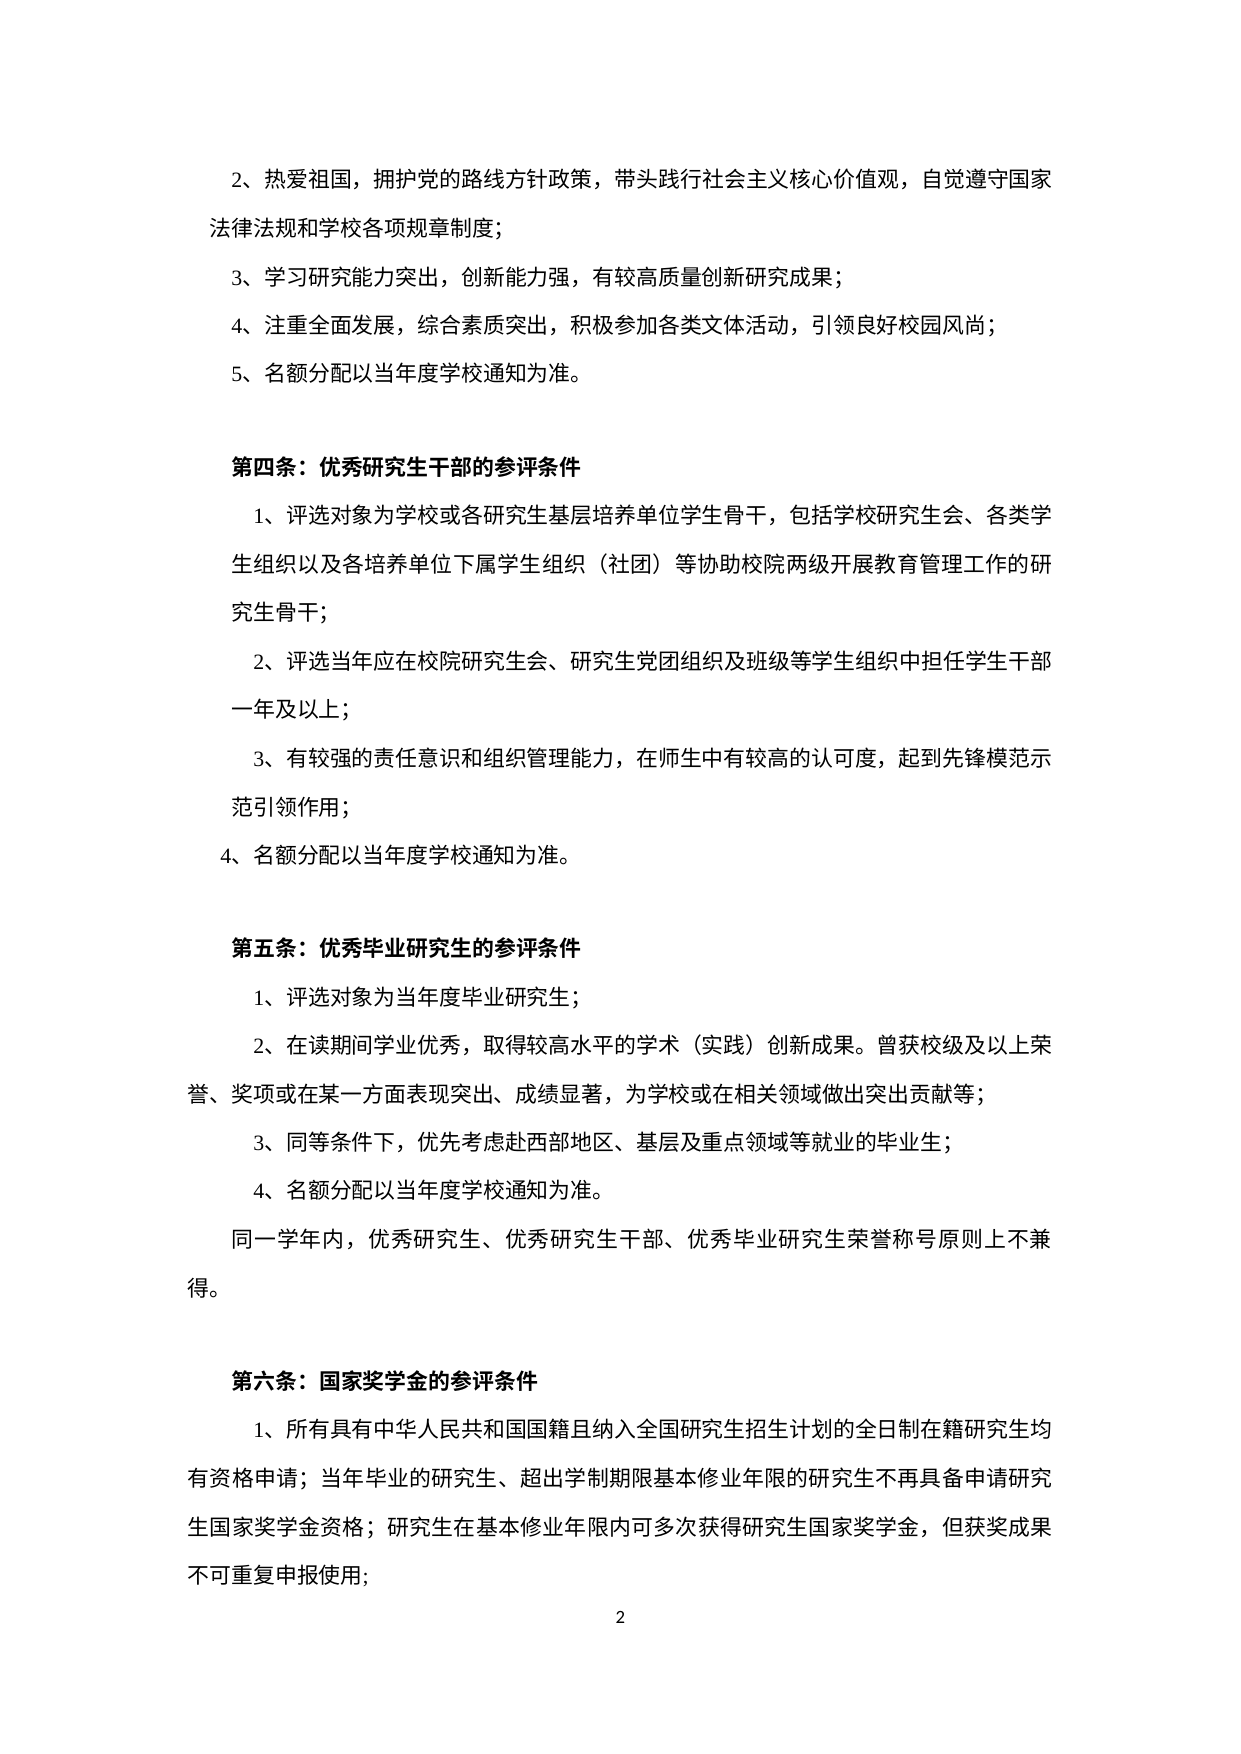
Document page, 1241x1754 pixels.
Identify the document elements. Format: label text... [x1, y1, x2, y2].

text 5、名额分配以当年度学校通知为准。 [187, 356, 1053, 388]
text 2、热爱祖国，拥护党的路线方针政策，带头践行社会主义核心价值观，自觉遵守国家法律法规和学校各项规章制度； [209, 162, 1053, 243]
text 第四条：优秀研究生干部的参评条件 [187, 449, 1053, 482]
text 3、同等条件下，优先考虑赴西部地区、基层及重点领域等就业的毕业生； [187, 1125, 1053, 1157]
list 评选当年应在校院研究生会、研究生党团组织及班级等学生组织中担任学生干部一年及以上； [231, 643, 1053, 724]
text 3、学习研究能力突出，创新能力强，有较高质量创新研究成果； [209, 259, 1053, 292]
text 1、评选对象为当年度毕业研究生； [187, 979, 1053, 1012]
text 2、在读期间学业优秀，取得较高水平的学术（实践）创新成果。曾获校级及以上荣誉、奖项或在某一方面表现突出、成绩显著，为学校或在相关领域做出突出贡献等； [187, 1028, 1053, 1109]
text 4、注重全面发展，综合素质突出，积极参加各类文体活动，引领良好校园风尚； [187, 307, 1053, 340]
text 4、名额分配以当年度学校通知为准。 [187, 1173, 1053, 1206]
text 第五条：优秀毕业研究生的参评条件 [187, 931, 1053, 963]
text 同一学年内，优秀研究生、优秀研究生干部、优秀毕业研究生荣誉称号原则上不兼得。 [187, 1221, 1053, 1303]
list 1、所有具有中华人民共和国国籍且纳入全国研究生招生计划的全日制在籍研究生均有资格申请；当年毕业的研究生、超出学制期限基本修业年限的研究生不再具备申请研究生国家奖学金资格；研究生在基本修业年限内可多次获得研究生国家奖学金，但获奖成果不可重复申报使用; [187, 1412, 1053, 1591]
list 有较强的责任意识和组织管理能力，在师生中有较高的认可度，起到先锋模范示范引领作用； [231, 740, 1053, 822]
list 4、名额分配以当年度学校通知为准。 [187, 837, 1053, 870]
list 评选对象为学校或各研究生基层培养单位学生骨干，包括学校研究生会、各类学生组织以及各培养单位下属学生组织（社团）等协助校院两级开展教育管理工作的研究生骨干； [231, 497, 1053, 627]
text 第六条：国家奖学金的参评条件 [187, 1363, 1053, 1396]
